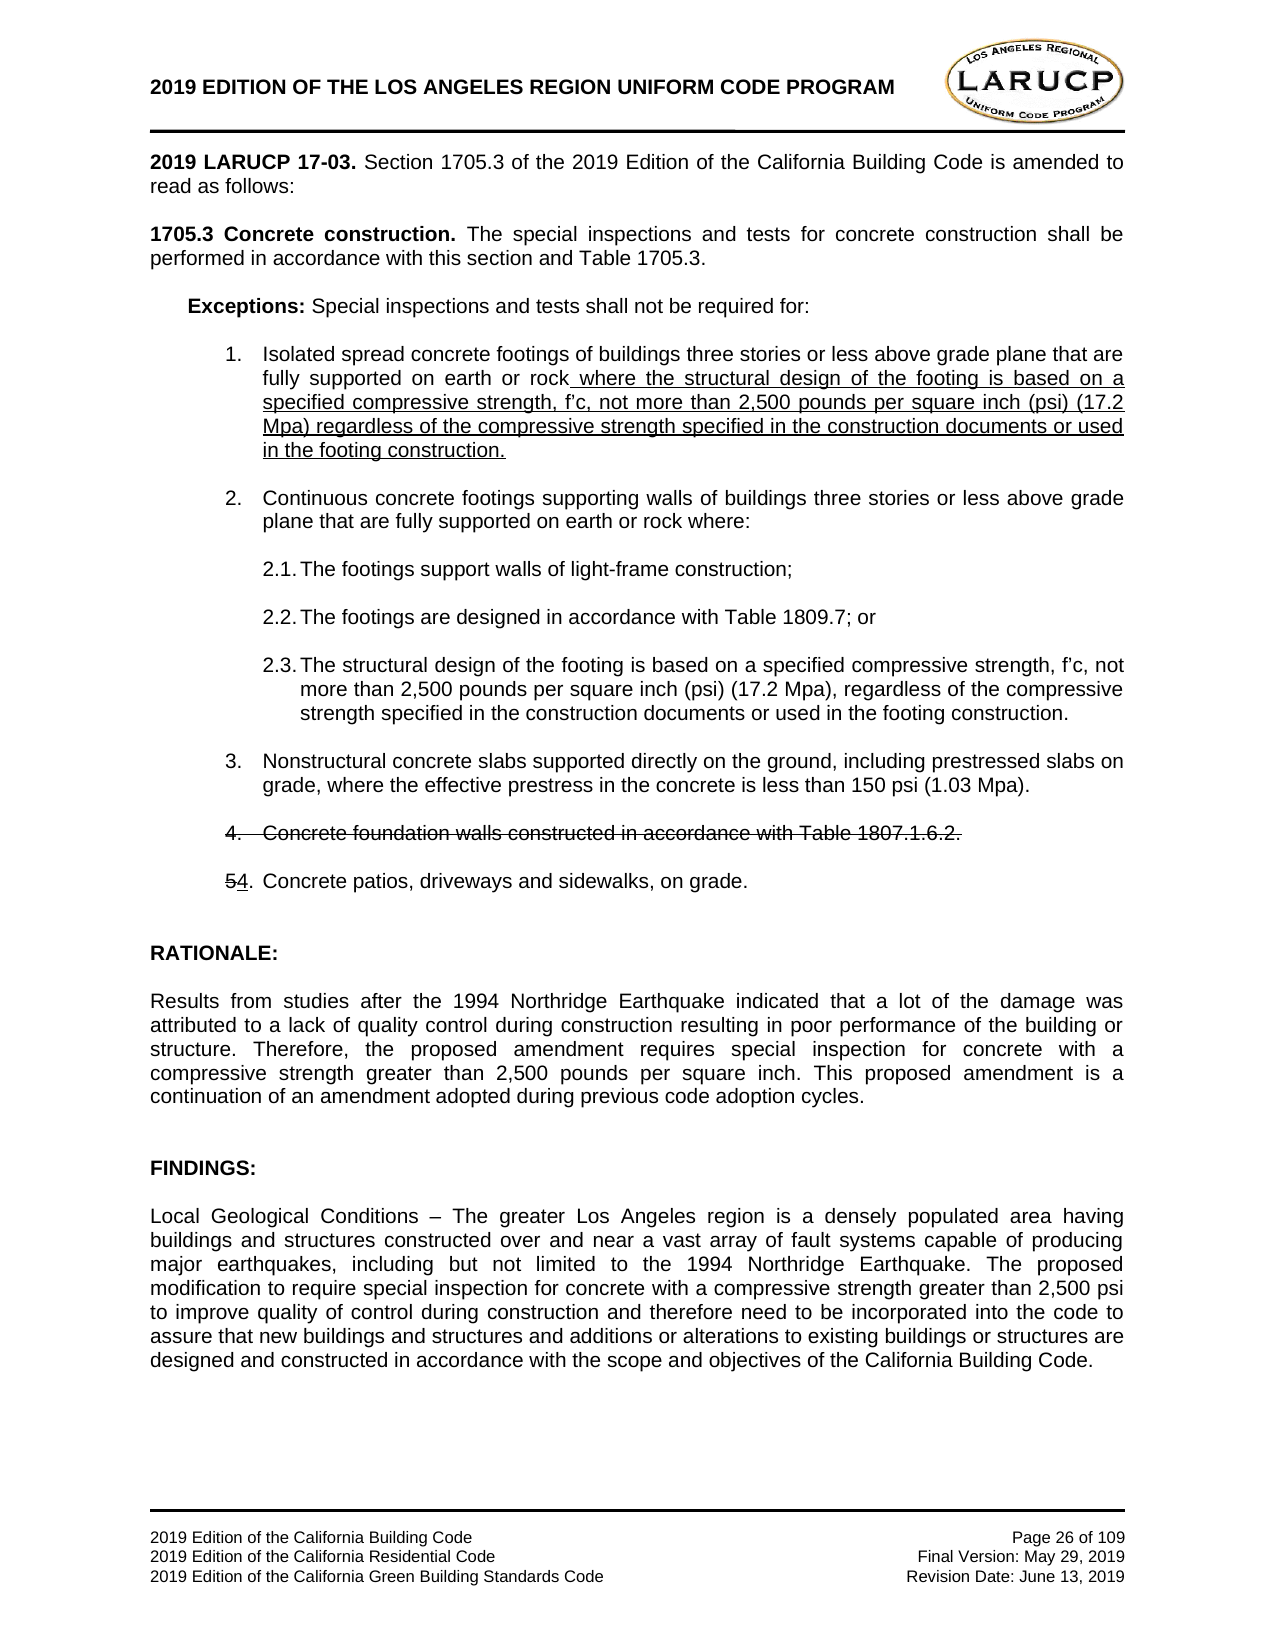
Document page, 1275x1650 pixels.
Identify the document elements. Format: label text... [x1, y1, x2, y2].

text 1705.3 Concrete construction. The special inspections and tests for concrete construction shall be performed in accordance with this section and Table 1705.3. [150, 222, 1125, 270]
text Exceptions: Special inspections and tests shall not be required for: [187, 294, 1125, 318]
text RATIONALE: [150, 941, 1125, 964]
text 2019 LARUCP 17-03. Section 1705.3 of the 2019 Edition of the California Building Code is amended to read as follows: [150, 150, 1125, 198]
text 2.1. The footings support walls of light-frame construction; [262, 557, 1125, 581]
list Isolated spread concrete footings of buildings three stories or less above grade plane that are fully supported on earth or rock where the structural design of the footing is based on a specified compressive strength, f’c, not more than 2,500 pounds per square inch (psi) (17.2 Mpa) regardless of the compressive strength specified in the construction documents or used in the footing construction. [225, 342, 1125, 461]
text 2. Continuous concrete footings supporting walls of buildings three stories or less above grade plane that are fully supported on earth or rock where: [225, 485, 1125, 533]
text 2.2. The footings are designed in accordance with Table 1809.7; or [262, 605, 1125, 629]
text 2.3. The structural design of the footing is based on a specified compressive strength, f’c, not more than 2,500 pounds per square inch (psi) (17.2 Mpa), regardless of the compressive strength specified in the construction documents or used in the footing construction. [262, 653, 1125, 725]
text Local Geological Conditions – The greater Los Angeles region is a densely populated area having buildings and structures constructed over and near a vast array of fault systems capable of producing major earthquakes, including but not limited to the 1994 Northridge Earthquake. The proposed modification to require special inspection for concrete with a compressive strength greater than 2,500 psi to improve quality of control during construction and therefore need to be incorporated into the code to assure that new buildings and structures and additions or alterations to existing buildings or structures are designed and constructed in accordance with the scope and objectives of the California Building Code. [150, 1204, 1125, 1372]
text 54. Concrete patios, driveways and sidewalks, on grade. [225, 869, 1125, 893]
text FINDINGS: [150, 1156, 1125, 1180]
text 3. Nonstructural concrete slabs supported directly on the ground, including prestressed slabs on grade, where the effective prestress in the concrete is less than 150 psi (1.03 Mpa). [225, 749, 1125, 797]
text Results from studies after the 1994 Northridge Earthquake indicated that a lot of the damage was attributed to a lack of quality control during construction resulting in poor performance of the building or structure. Therefore, the proposed amendment requires special inspection for concrete with a compressive strength greater than 2,500 pounds per square inch. This proposed amendment is a continuation of an amendment adopted during previous code adoption cycles. [150, 988, 1125, 1108]
picture [943, 37, 1125, 125]
text 4. Concrete foundation walls constructed in accordance with Table 1807.1.6.2. [225, 821, 1125, 845]
